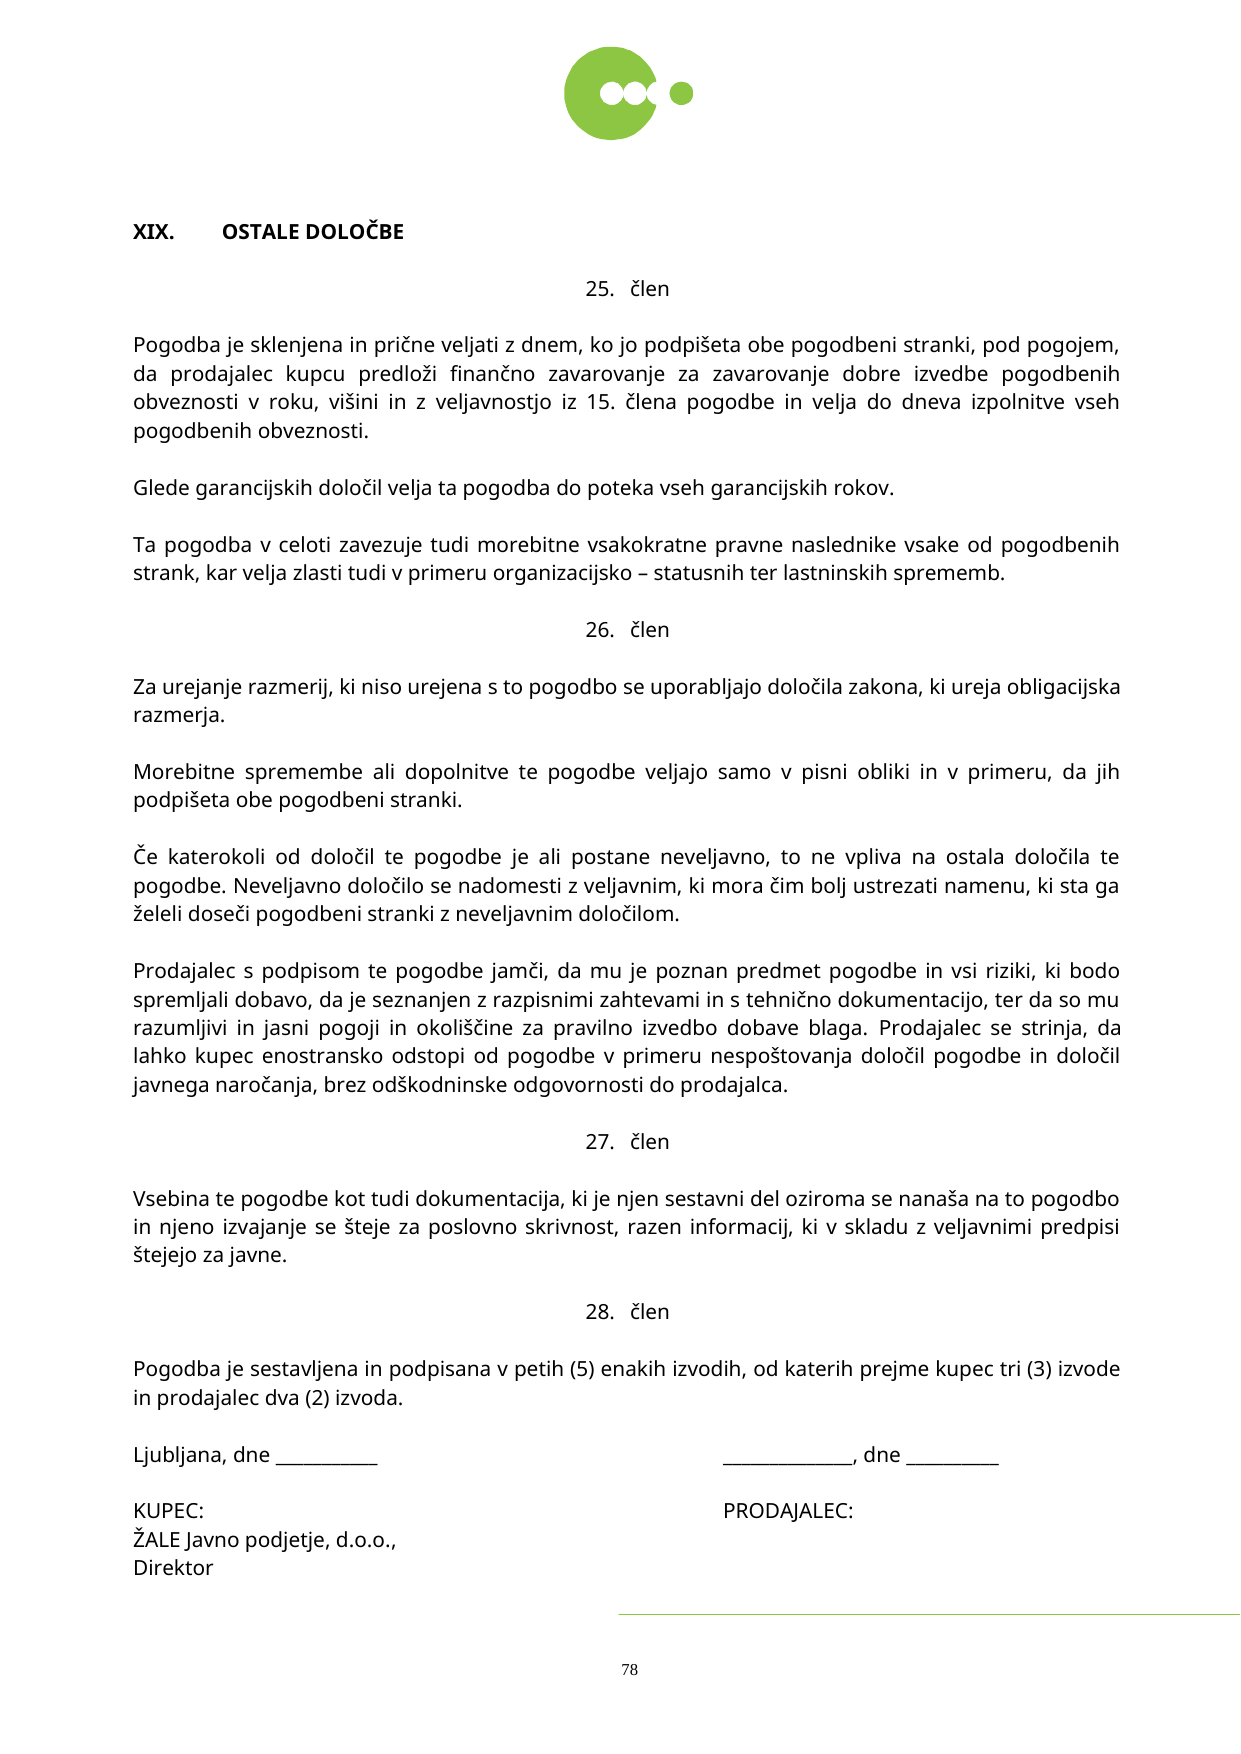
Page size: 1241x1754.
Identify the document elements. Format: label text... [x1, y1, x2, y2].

text Glede garancijskih določil velja ta pogodba do poteka vseh garancijskih rokov. [133, 473, 1122, 501]
text Ljubljana, dne ___________ ______________, dne __________ [133, 1440, 1122, 1468]
text Če katerokoli od določil te pogodbe je ali postane neveljavno, to ne vpliva na ostala določila te pogodbe. Neveljavno določilo se nadomesti z veljavnim, ki mora čim bolj ustrezati namenu, ki sta ga želeli doseči pogodbeni stranki z neveljavnim določilom. [133, 842, 1122, 928]
list člen [133, 274, 1122, 302]
text Direktor [133, 1553, 1122, 1582]
text Ta pogodba v celoti zavezuje tudi morebitne vsakokratne pravne naslednike vsake od pogodbenih strank, kar velja zlasti tudi v primeru organizacijsko – statusnih ter lastninskih sprememb. [133, 530, 1122, 587]
text KUPEC: PRODAJALEC: [133, 1497, 1122, 1525]
list člen [133, 615, 1122, 643]
text Vsebina te pogodbe kot tudi dokumentacija, ki je njen sestavni del oziroma se nanaša na to pogodbo in njeno izvajanje se šteje za poslovno skrivnost, razen informacij, ki v skladu z veljavnimi predpisi štejejo za javne. [133, 1184, 1122, 1269]
text Prodajalec s podpisom te pogodbe jamči, da mu je poznan predmet pogodbe in vsi riziki, ki bodo spremljali dobavo, da je seznanjen z razpisnimi zahtevami in s tehnično dokumentacijo, ter da so mu razumljivi in jasni pogoji in okoliščine za pravilno izvedbo dobave blaga. Prodajalec se strinja, da lahko kupec enostransko odstopi od pogodbe v primeru nespoštovanja določil pogodbe in določil javnega naročanja, brez odškodninske odgovornosti do prodajalca. [133, 956, 1122, 1098]
text Za urejanje razmerij, ki niso urejena s to pogodbo se uporabljajo določila zakona, ki ureja obligacijska razmerja. [133, 672, 1122, 729]
text Pogodba je sklenjena in prične veljati z dnem, ko jo podpišeta obe pogodbeni stranki, pod pogojem, da prodajalec kupcu predloži finančno zavarovanje za zavarovanje dobre izvedbe pogodbenih obveznosti v roku, višini in z veljavnostjo iz 15. člena pogodbe in velja do dneva izpolnitve vseh pogodbenih obveznosti. [133, 331, 1122, 444]
list člen [133, 1297, 1122, 1326]
text ŽALE Javno podjetje, d.o.o., [133, 1525, 1122, 1553]
text Pogodba je sestavljena in podpisana v petih (5) enakih izvodih, od katerih prejme kupec tri (3) izvode in prodajalec dva (2) izvoda. [133, 1354, 1122, 1411]
list člen [133, 1127, 1122, 1155]
list OSTALE DOLOČBE [133, 217, 1122, 245]
text Morebitne spremembe ali dopolnitve te pogodbe veljajo samo v pisni obliki in v primeru, da jih podpišeta obe pogodbeni stranki. [133, 757, 1122, 814]
